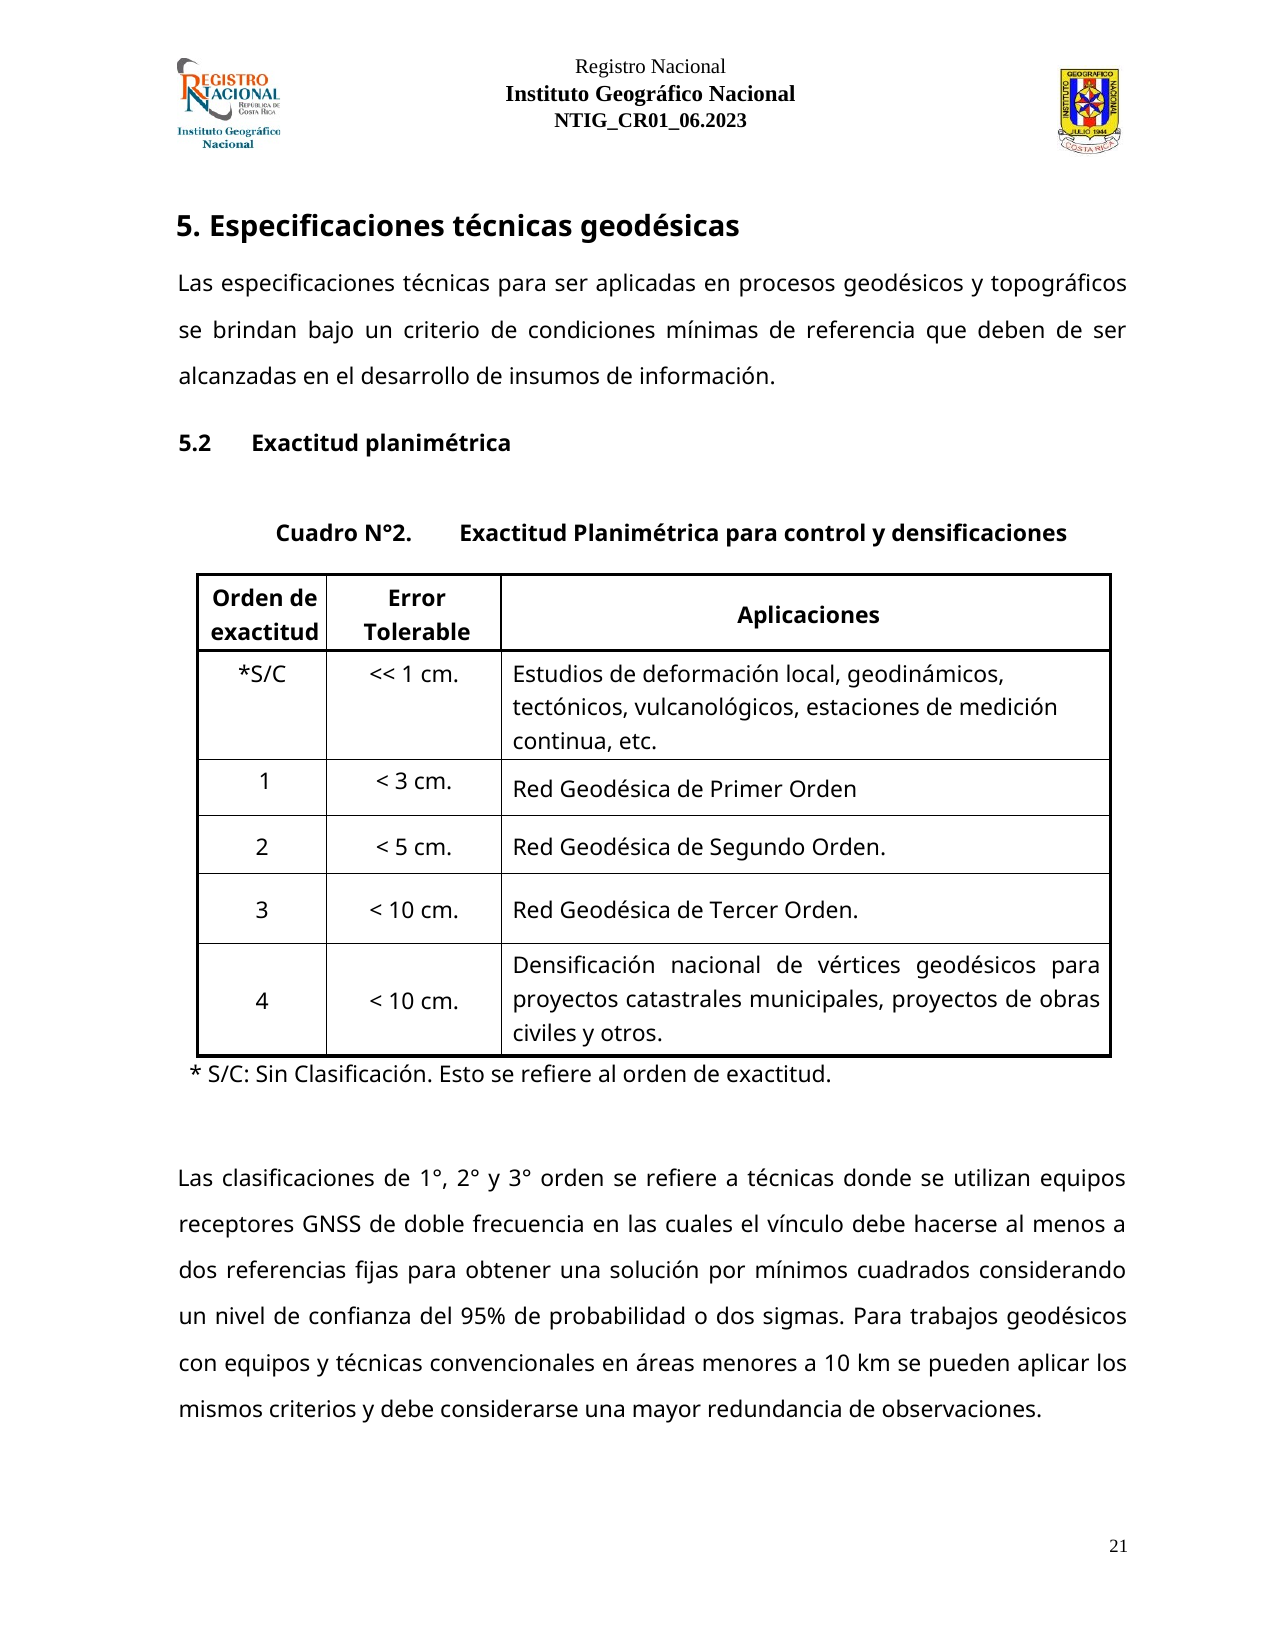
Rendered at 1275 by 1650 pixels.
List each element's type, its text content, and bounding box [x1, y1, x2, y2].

picture [1057, 65, 1124, 157]
table_cell 4 [199, 944, 326, 1054]
text Exactitud Planimétrica para control y densificaciones [215, 517, 1128, 548]
table_cell 2 [199, 816, 326, 873]
table_cell < 3 cm. [327, 760, 501, 815]
table_header Aplicaciones [502, 576, 1109, 649]
text Las clasificaciones de 1°, 2° y 3° orden se refiere a técnicas donde se utilizan equipos receptores GNSS de doble frecuencia en las cuales el vínculo debe hacerse al menos a dos referencias fijas para obtener una solución por mínimos cuadrados considerando un nivel de confianza del 95% de probabilidad o dos sigmas. Para trabajos geodésicos con equipos y técnicas convencionales en áreas menores a 10 km se pueden aplicar los mismos criterios y debe considerarse una mayor redundancia de observaciones. [177, 1161, 1128, 1424]
text 5.2 Exactitud planimétrica [178, 426, 1128, 458]
table_cell Densificación nacional de vértices geodésicos para proyectos catastrales municipales, proyectos de obras civiles y otros. [502, 944, 1109, 1054]
table_cell < 10 cm. [327, 944, 501, 1054]
subtitle 5. Especificaciones técnicas geodésicas [176, 205, 1128, 244]
table_cell 3 [199, 874, 326, 942]
table_header Error Tolerable [327, 576, 500, 649]
table_cell << 1 cm. [327, 652, 501, 758]
table_cell < 10 cm. [327, 874, 501, 942]
table_cell *S/C [199, 652, 326, 758]
table_cell Red Geodésica de Tercer Orden. [502, 874, 1109, 942]
table_cell < 5 cm. [327, 816, 501, 873]
table_cell Red Geodésica de Primer Orden [502, 760, 1109, 815]
text * S/C: Sin Clasificación. Esto se refiere al orden de exactitud. [177, 1057, 1128, 1089]
text Las especificaciones técnicas para ser aplicadas en procesos geodésicos y topográficos se brindan bajo un criterio de condiciones mínimas de referencia que deben de ser alcanzadas en el desarrollo de insumos de información. [177, 267, 1128, 391]
picture [177, 58, 281, 150]
table_cell 1 [199, 760, 326, 815]
table_cell Red Geodésica de Segundo Orden. [502, 816, 1109, 873]
table_cell Estudios de deformación local, geodinámicos, tectónicos, vulcanológicos, estaciones de medición continua, etc. [502, 652, 1109, 758]
table_header Orden de exactitud [199, 576, 326, 649]
